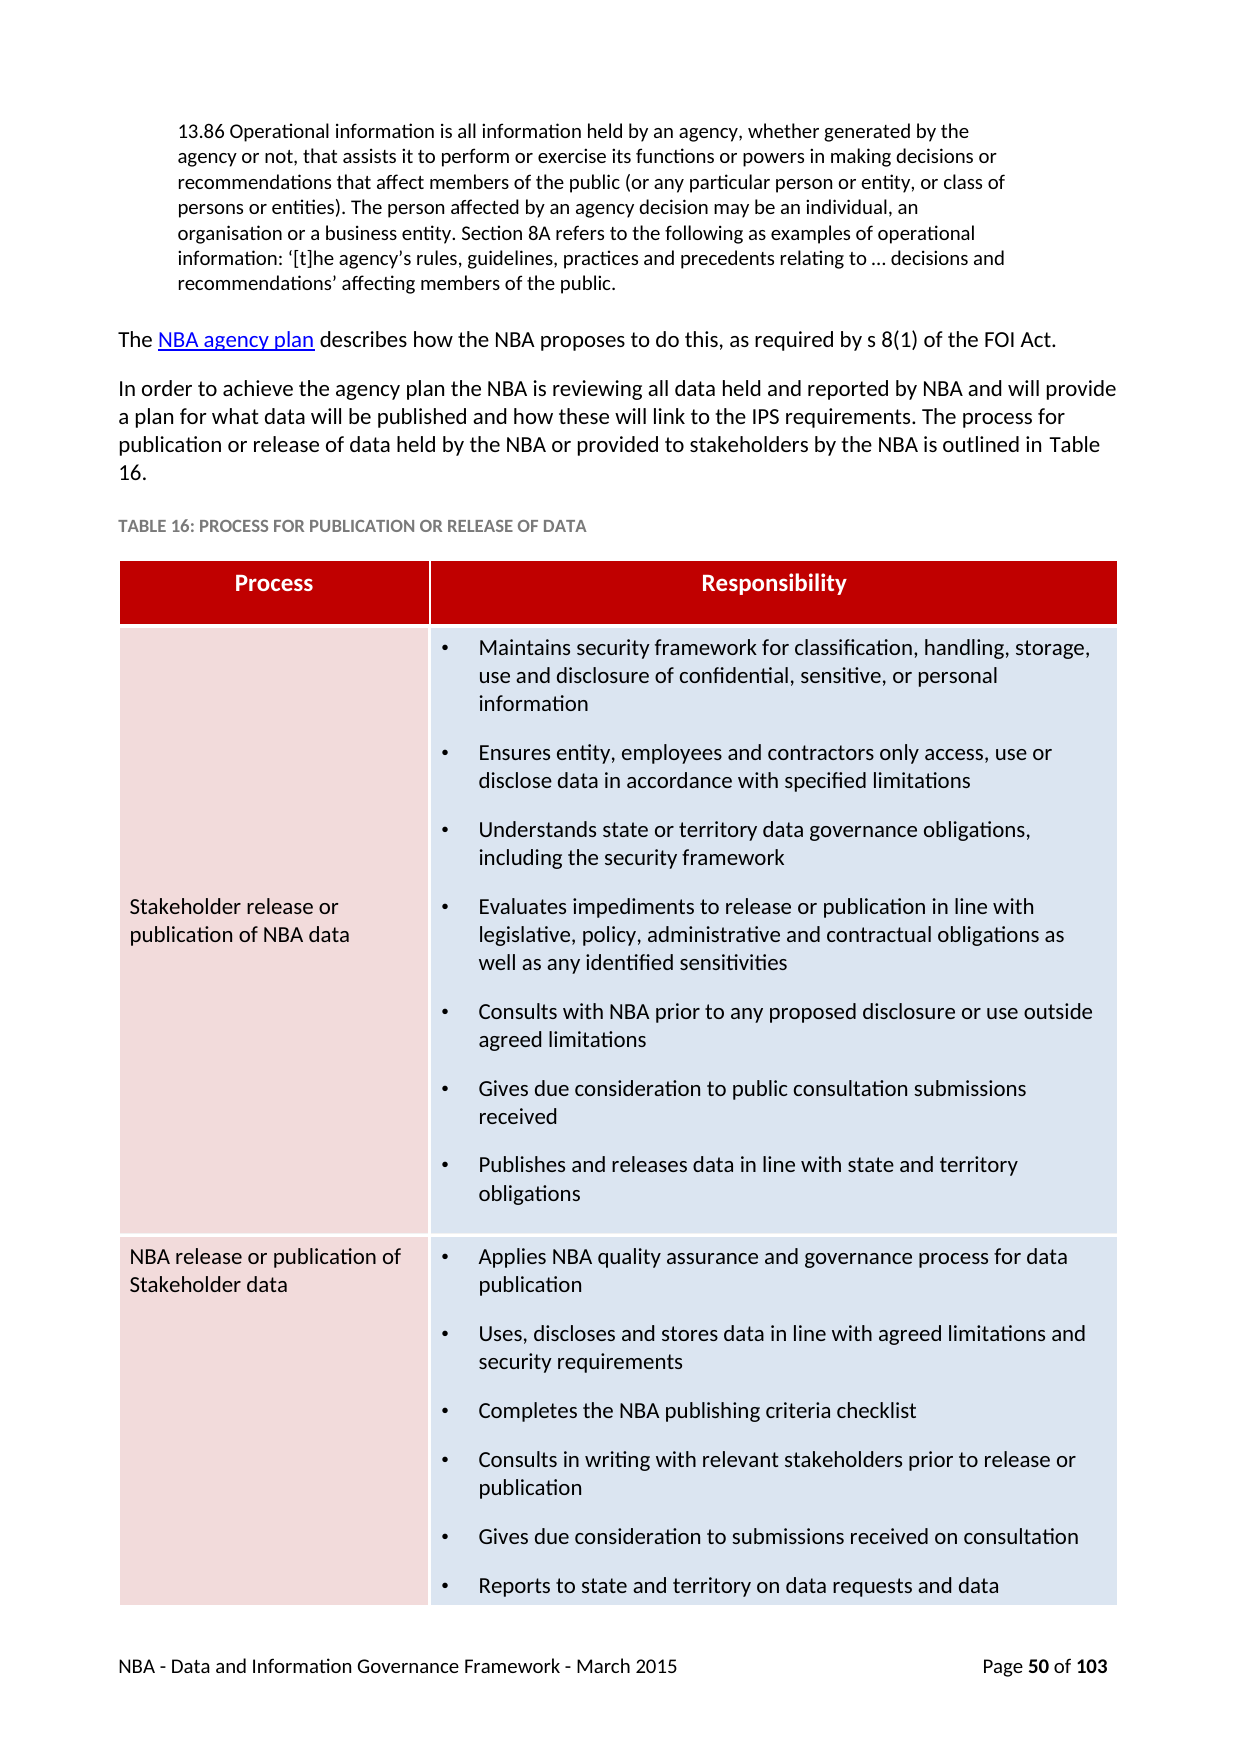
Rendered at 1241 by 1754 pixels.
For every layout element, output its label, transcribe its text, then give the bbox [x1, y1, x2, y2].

table_header Responsibility [431, 561, 1117, 624]
text The NBA agency plan describes how the NBA proposes to do this, as required by s 8(1) of the FOI Act. [118, 325, 1122, 353]
text In order to achieve the agency plan the NBA is reviewing all data held and reported by NBA and will provide a plan for what data will be published and how these will link to the IPS requirements. The process for publication or release of data held by the NBA or provided to stakeholders by the NBA is outlined in Table 16. [118, 374, 1122, 486]
text Table 16: Process for publication or release of data [118, 514, 1122, 537]
table_header Process [120, 561, 429, 624]
table_cell Stakeholder release or publication of NBA data [120, 628, 428, 1233]
table_cell Maintains security framework for classification, handling, storage, use and disclosure of confidential, sensitive, or personal information Ensures entity, employees and contractors only access, use or disclose data in accordance with specified limitations Understands state or territory data governance obligations, including the security framework Evaluates impediments to release or publication in line with legislative, policy, administrative and contractual obligations as well as any identified sensitivities Consults with NBA prior to any proposed disclosure or use outside agreed limitations Gives due consideration to public consultation submissions received Publishes and releases data in line with state and territory obligations [431, 628, 1117, 1233]
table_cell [431, 1237, 1117, 1605]
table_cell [120, 1237, 428, 1605]
text 13.86 Operational information is all information held by an agency, whether generated by the agency or not, that assists it to perform or exercise its functions or powers in making decisions or recommendations that affect members of the public (or any particular person or entity, or class of persons or entities). The person affected by an agency decision may be an individual, an organisation or a business entity. Section 8A refers to the following as examples of operational information: ‘[t]he agency’s rules, guidelines, practices and precedents relating to … decisions and recommendations’ affecting members of the public. [177, 118, 1009, 296]
